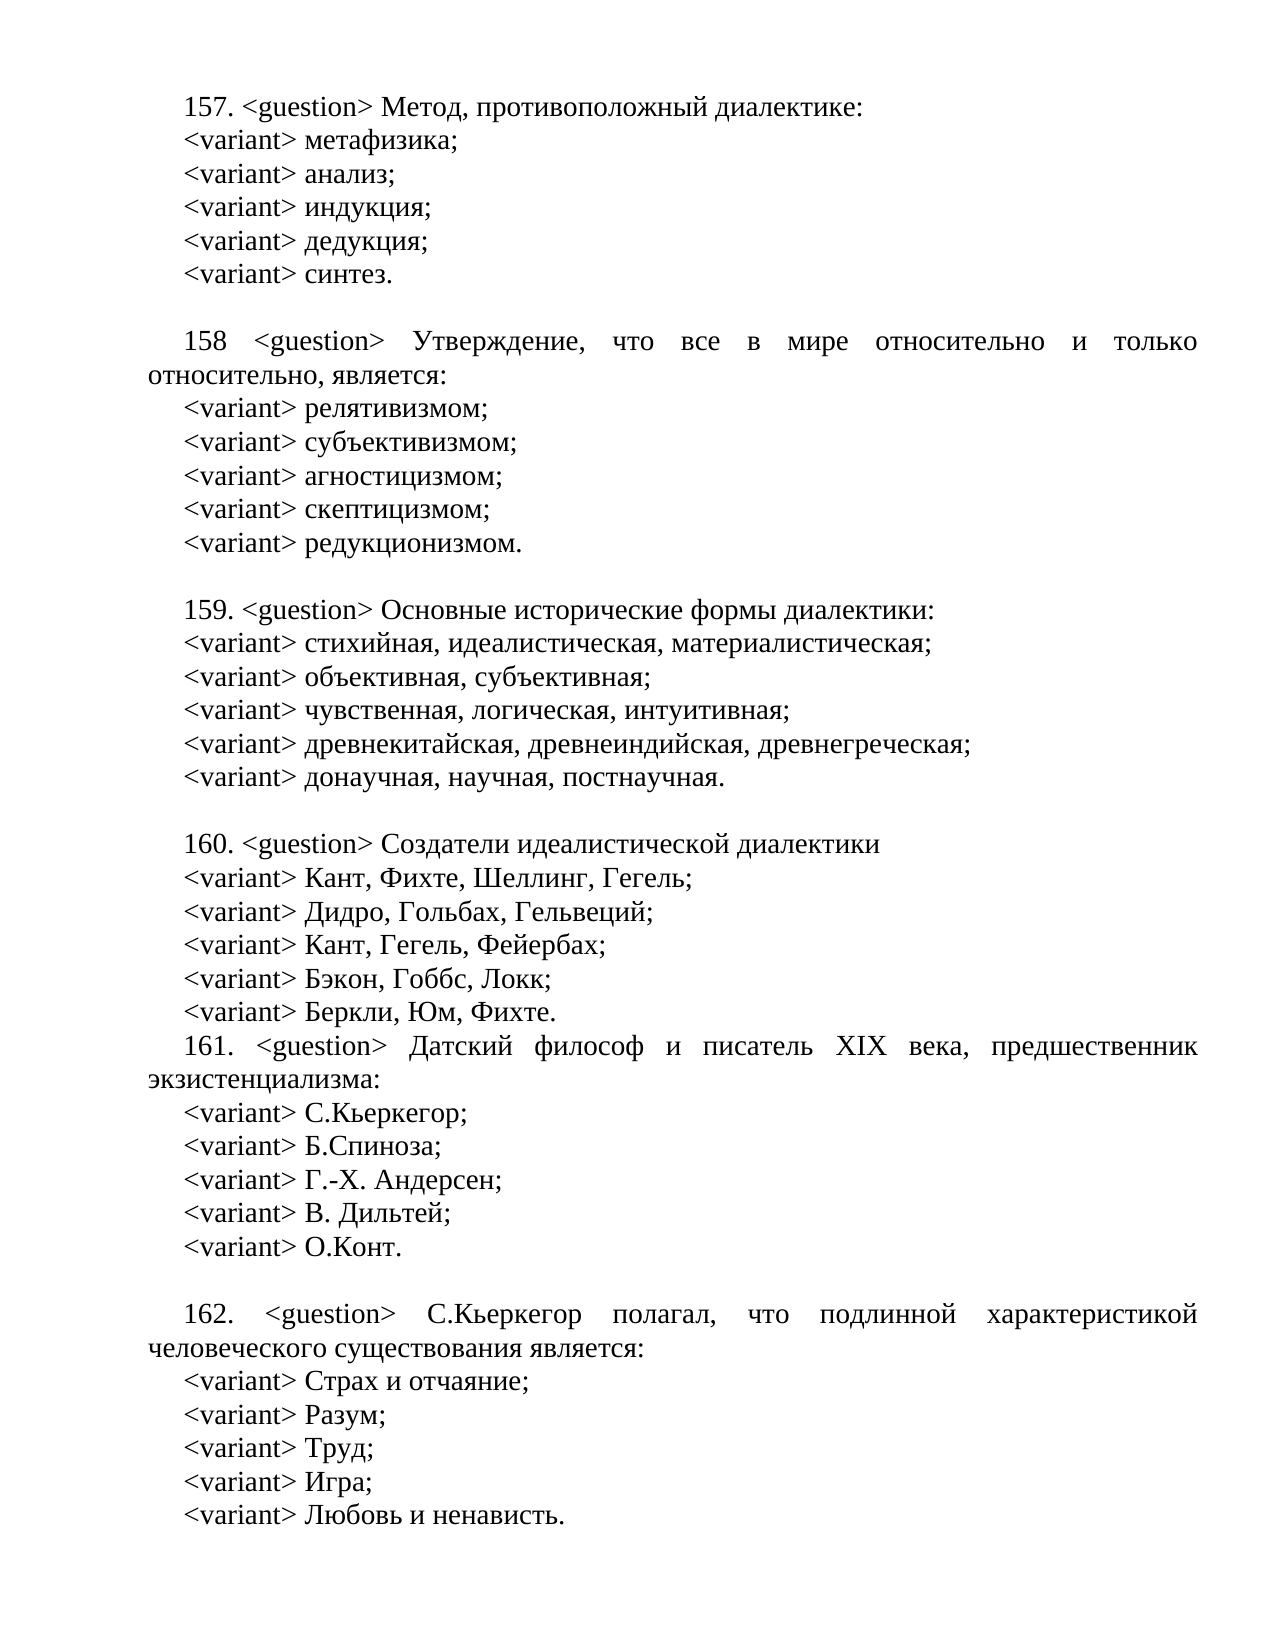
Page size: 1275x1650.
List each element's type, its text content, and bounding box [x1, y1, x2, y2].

text <variant> Б.Спиноза; [148, 1128, 1198, 1162]
text <variant> чувственная, логическая, интуитивная; [148, 692, 1198, 726]
text <variant> стихийная, идеалистическая, материалистическая; [148, 625, 1198, 659]
text <variant> древнекитайская, древнеиндийская, древнегреческая; [148, 726, 1198, 759]
text <variant> Дидро, Гольбах, Гельвеций; [148, 894, 1198, 927]
text <variant> субъективизмом; [148, 424, 1198, 458]
text <variant> С.Кьеркегор; [148, 1095, 1198, 1128]
text <variant> синтез. [148, 256, 1198, 290]
text <variant> редукционизмом. [148, 525, 1198, 558]
text <variant> агностицизмом; [148, 458, 1198, 491]
text <variant> Кант, Фихте, Шеллинг, Гегель; [148, 860, 1198, 894]
text <variant> индукция; [148, 189, 1198, 223]
text 157. <guestion> Метод, противоположный диалектике: [148, 89, 1198, 122]
text <variant> Любовь и ненависть. [148, 1497, 1198, 1531]
text <variant> Г.-Х. Андерсен; [148, 1162, 1198, 1196]
text <variant> В. Дильтей; [148, 1196, 1198, 1229]
text <variant> Кант, Гегель, Фейербах; [148, 927, 1198, 961]
text 159. <guestion> Основные исторические формы диалектики: [148, 592, 1198, 625]
text 162. <guestion> С.Кьеркегор полагал, что подлинной характеристикой человеческого существования является: [148, 1296, 1198, 1363]
text <variant> О.Конт. [148, 1229, 1198, 1263]
text <variant> Страх и отчаяние; [148, 1363, 1198, 1397]
text <variant> скептицизмом; [148, 491, 1198, 525]
text <variant> Игра; [148, 1464, 1198, 1497]
text <variant> Бэкон, Гоббс, Локк; [148, 961, 1198, 994]
text <variant> объективная, субъективная; [148, 659, 1198, 692]
text <variant> метафизика; [148, 122, 1198, 156]
text 161. <guestion> Датский философ и писатель XIX века, предшественник экзистенциализма: [148, 1028, 1198, 1095]
text 160. <guestion> Создатели идеалистической диалектики [148, 827, 1198, 860]
text <variant> релятивизмом; [148, 391, 1198, 424]
text <variant> донаучная, научная, постнаучная. [148, 759, 1198, 793]
text <variant> Труд; [148, 1430, 1198, 1464]
text 158 <guestion> Утверждение, что все в мире относительно и только относительно, является: [148, 323, 1198, 391]
text <variant> Беркли, Юм, Фихте. [148, 994, 1198, 1028]
text <variant> дедукция; [148, 223, 1198, 256]
text <variant> Разум; [148, 1397, 1198, 1430]
text <variant> анализ; [148, 156, 1198, 189]
